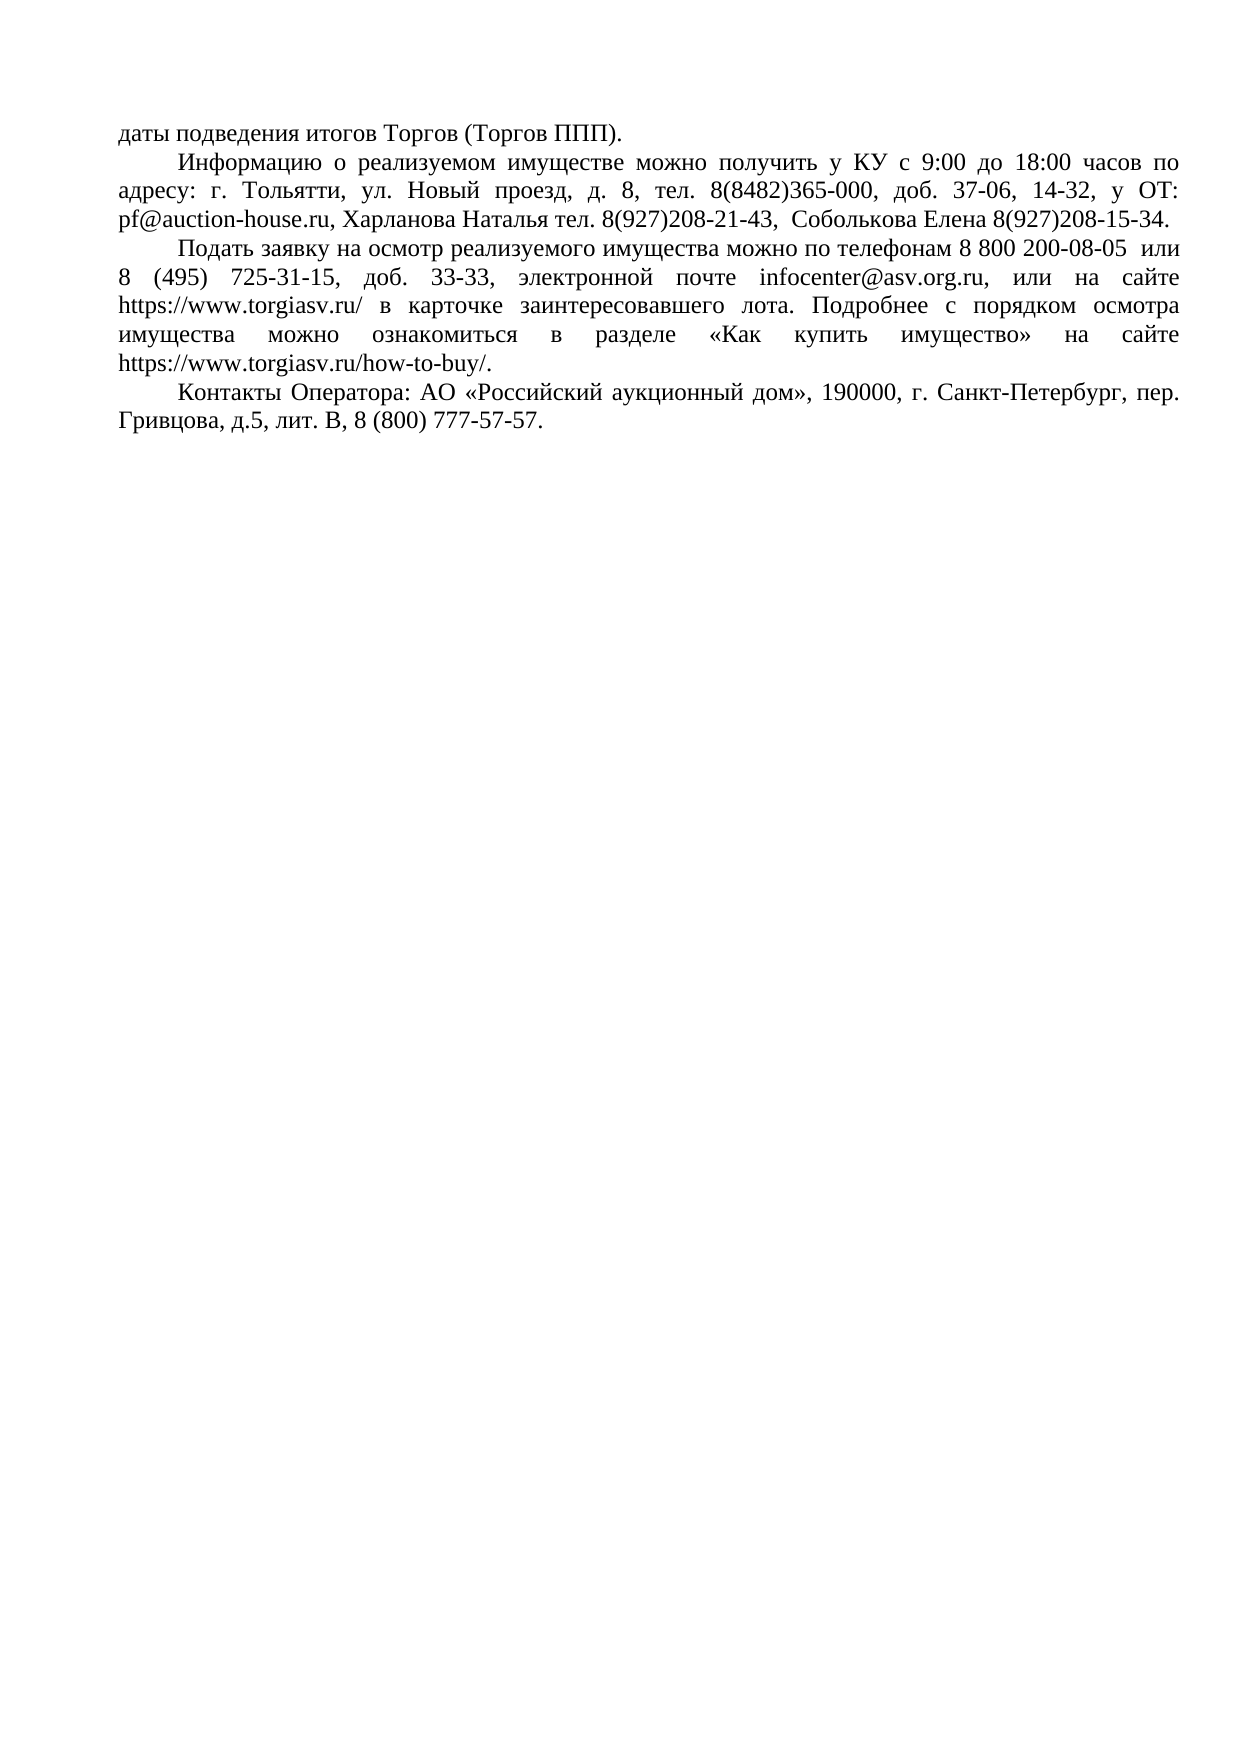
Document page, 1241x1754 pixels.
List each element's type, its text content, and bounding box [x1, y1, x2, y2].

text Подать заявку на осмотр реализуемого имущества можно по телефонам 8 800 200-08-05 или 8 (495) 725-31-15, доб. 33-33, электронной почте infocenter@asv.org.ru, или на сайте https://www.torgiasv.ru/ в карточке заинтересовавшего лота. Подробнее с порядком осмотра имущества можно ознакомиться в разделе «Как купить имущество» на сайте https://www.torgiasv.ru/how-to-buy/. [118, 233, 1181, 377]
text Контакты Оператора: АО «Российский аукционный дом», 190000, г. Санкт-Петербург, пер. Гривцова, д.5, лит. В, 8 (800) 777-57-57. [118, 377, 1181, 434]
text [118, 118, 1181, 147]
text Информацию о реализуемом имуществе можно получить у КУ с 9:00 до 18:00 часов по адресу: г. Тольятти, ул. Новый проезд, д. 8, тел. 8(8482)365-000, доб. 37-06, 14-32, у ОТ: pf@auction-house.ru, Харланова Наталья тел. 8(927)208-21-43, Соболькова Елена 8(927)208-15-34. [118, 147, 1181, 233]
